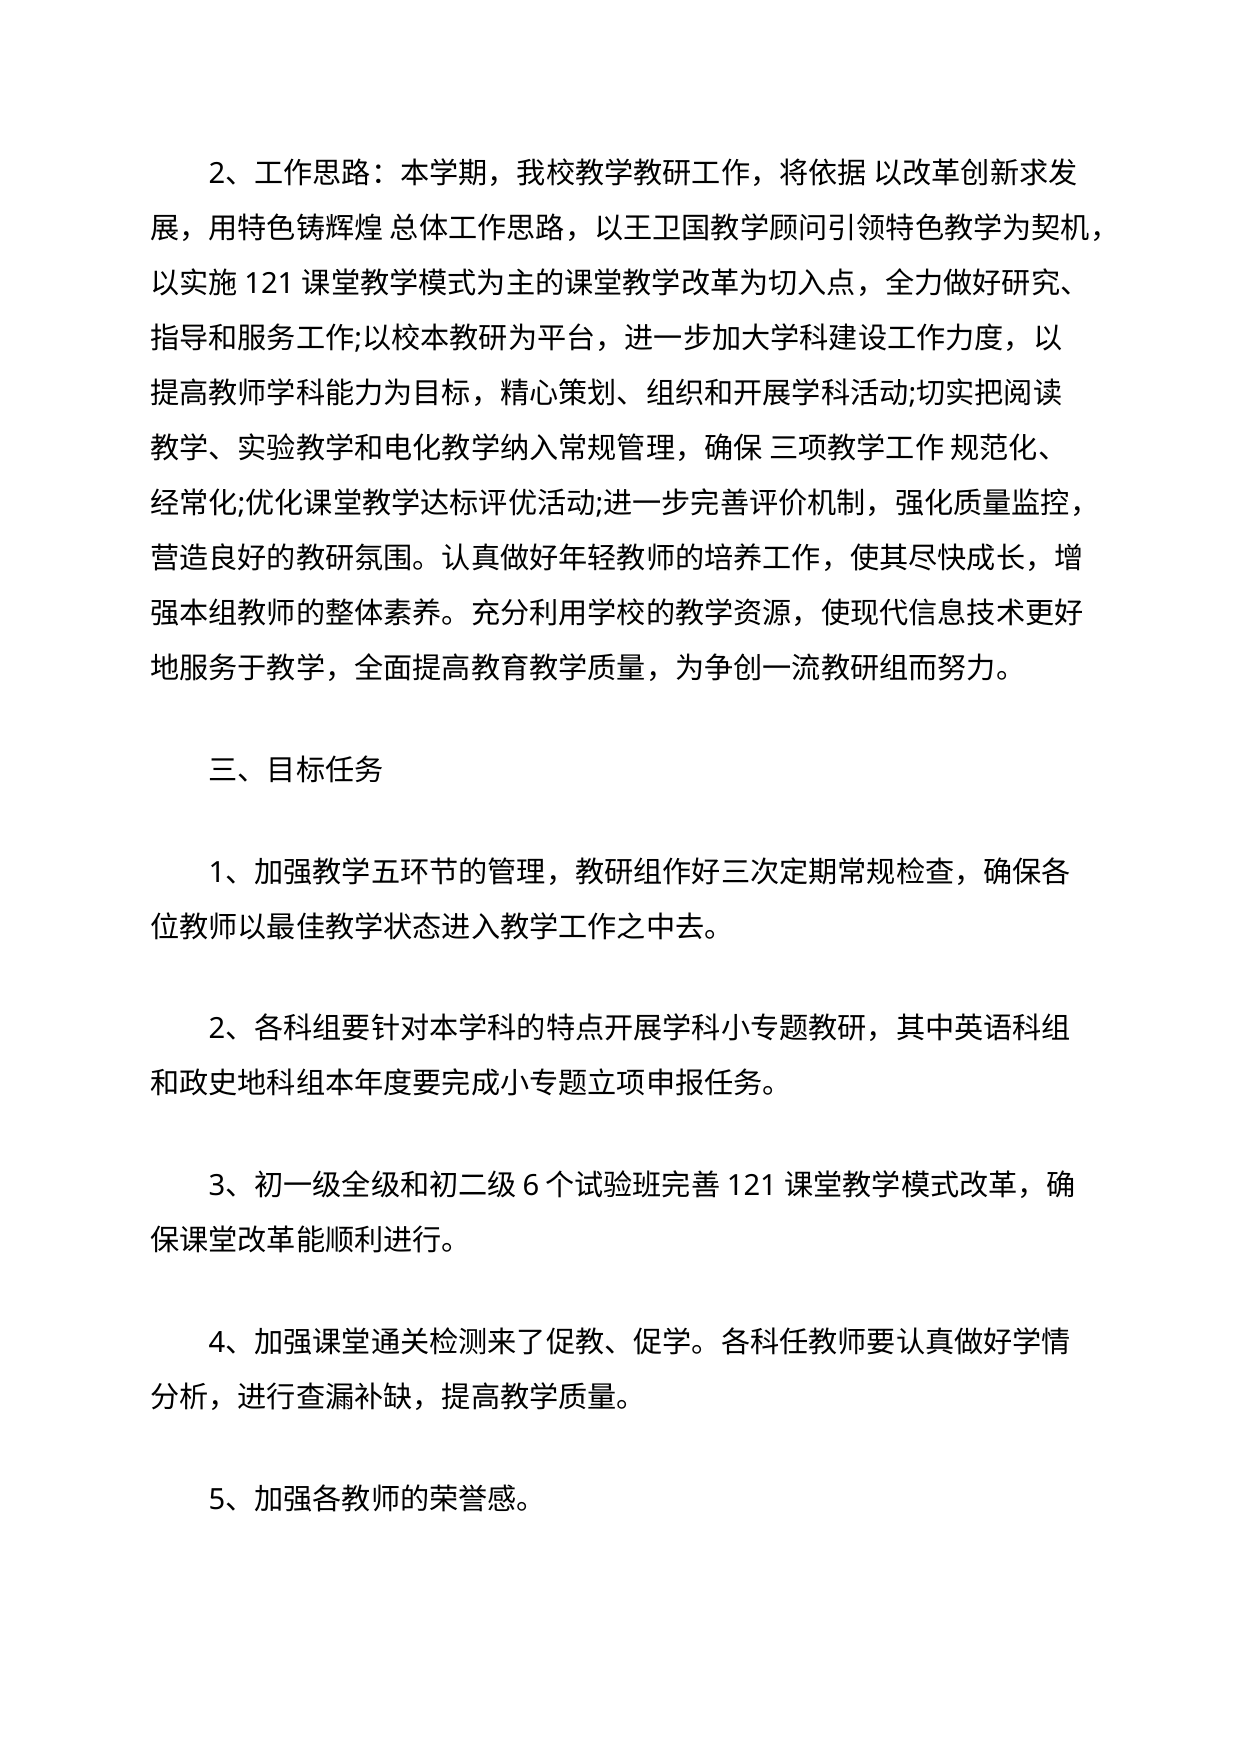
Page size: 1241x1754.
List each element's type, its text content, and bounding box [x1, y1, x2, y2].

text 1、加强教学五环节的管理，教研组作好三次定期常规检查，确保各位教师以最佳教学状态进入教学工作之中去。 [150, 848, 1090, 945]
text 4、加强课堂通关检测来了促教、促学。各科任教师要认真做好学情分析，进行查漏补缺，提高教学质量。 [150, 1318, 1090, 1416]
text 2、工作思路：本学期，我校教学教研工作，将依据 以改革创新求发展，用特色铸辉煌 总体工作思路，以王卫国教学顾问引领特色教学为契机，以实施 121 课堂教学模式为主的课堂教学改革为切入点，全力做好研究、指导和服务工作;以校本教研为平台，进一步加大学科建设工作力度，以提高教师学科能力为目标，精心策划、组织和开展学科活动;切实把阅读教学、实验教学和电化教学纳入常规管理，确保 三项教学工作 规范化、经常化;优化课堂教学达标评优活动;进一步完善评价机制，强化质量监控，营造良好的教研氛围。认真做好年轻教师的培养工作，使其尽快成长，增强本组教师的整体素养。充分利用学校的教学资源，使现代信息技术更好地服务于教学，全面提高教育教学质量，为争创一流教研组而努力。 [150, 150, 1090, 687]
text 3、初一级全级和初二级6个试验班完善 121 课堂教学模式改革，确保课堂改革能顺利进行。 [150, 1162, 1090, 1259]
text 三、目标任务 [150, 746, 1090, 789]
text 2、各科组要针对本学科的特点开展学科小专题教研，其中英语科组和政史地科组本年度要完成小专题立项申报任务。 [150, 1005, 1090, 1102]
text 5、加强各教师的荣誉感。 [150, 1475, 1090, 1518]
